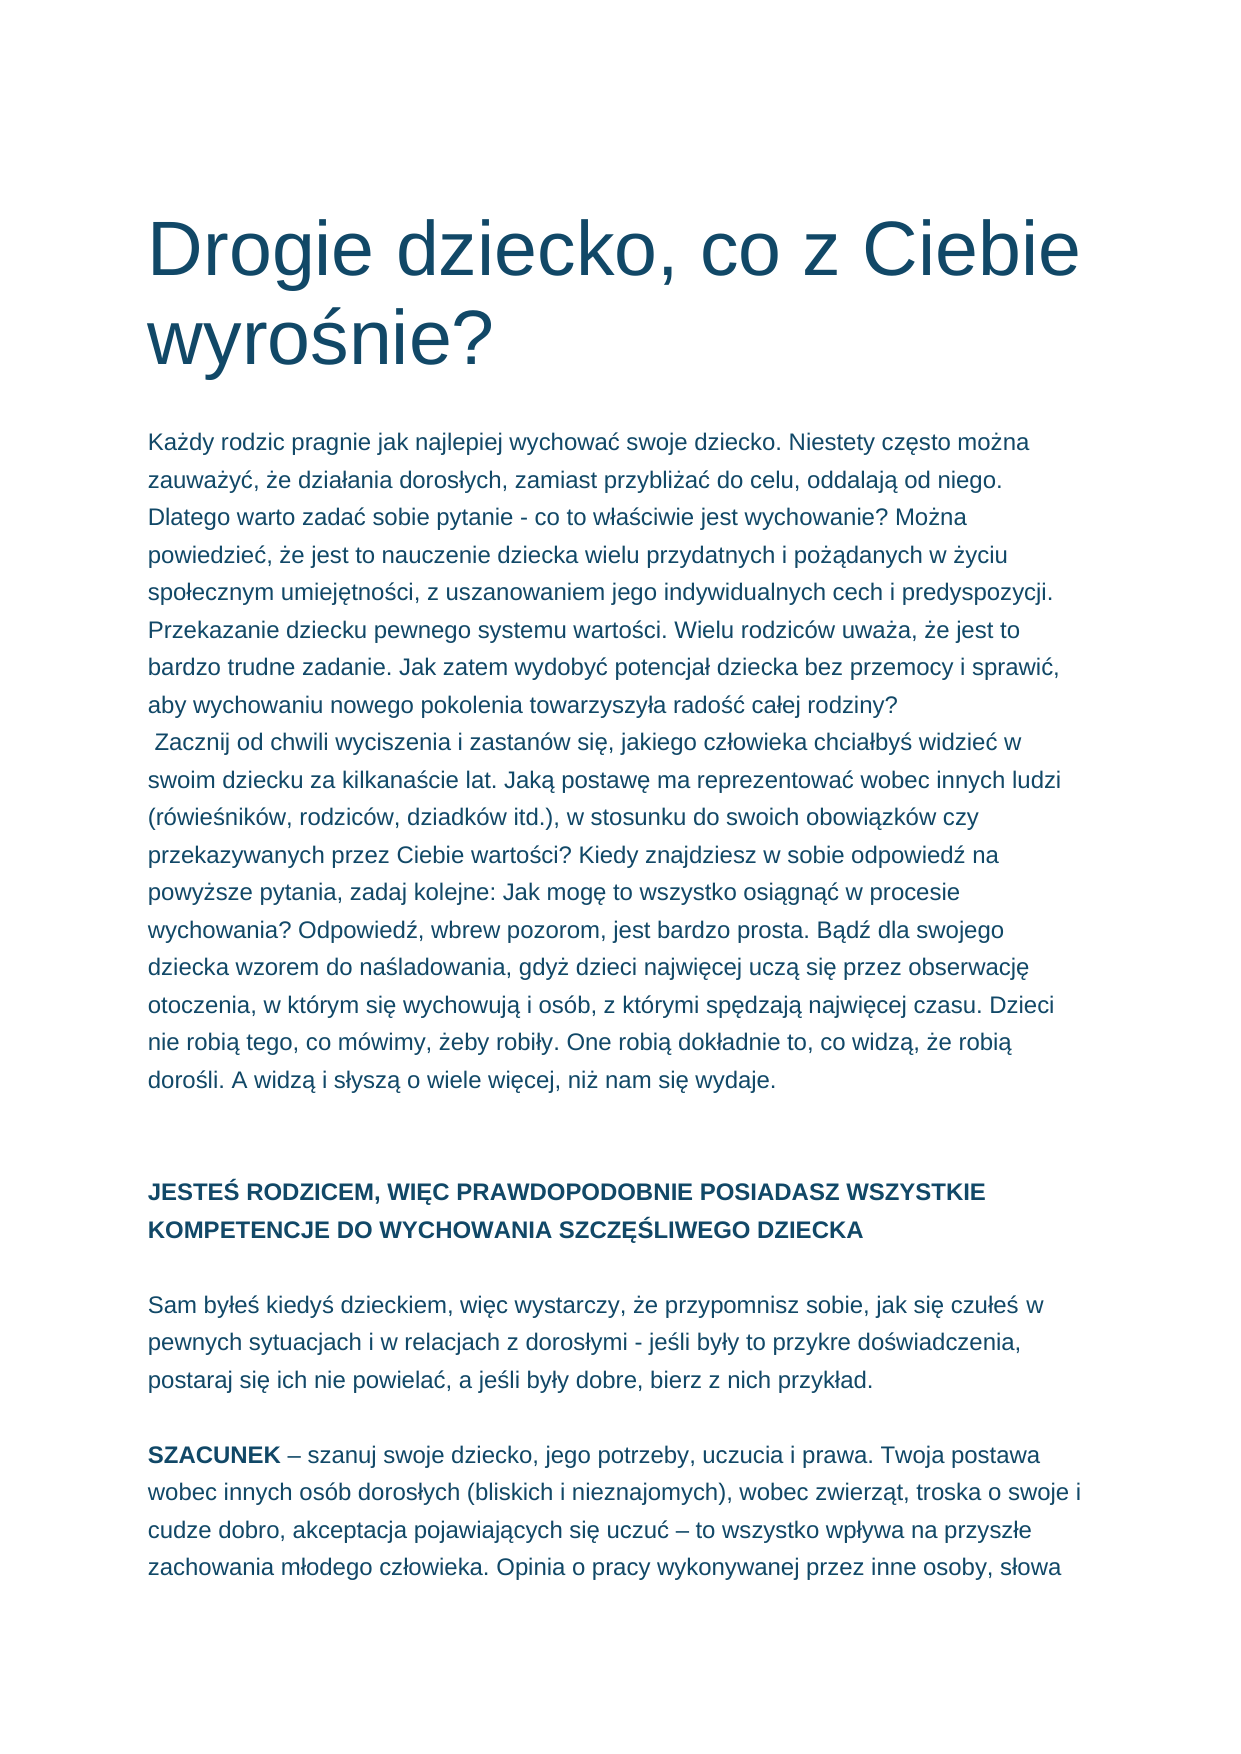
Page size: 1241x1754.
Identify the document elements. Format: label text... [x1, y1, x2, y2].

text Zacznij od chwili wyciszenia i zastanów się, jakiego człowieka chciałbyś widzieć w swoim dziecku za kilkanaście lat. Jaką postawę ma reprezentować wobec innych ludzi (rówieśników, rodziców, dziadków itd.), w stosunku do swoich obowiązków czy przekazywanych przez Ciebie wartości? Kiedy znajdziesz w sobie odpowiedź na powyższe pytania, zadaj kolejne: Jak mogę to wszystko osiągnąć w procesie wychowania? Odpowiedź, wbrew pozorom, jest bardzo prosta. Bądź dla swojego dziecka wzorem do naśladowania, gdyż dzieci najwięcej uczą się przez obserwację otoczenia, w którym się wychowują i osób, z którymi spędzają najwięcej czasu. Dzieci nie robią tego, co mówimy, żeby robiły. One robią dokładnie to, co widzą, że robią dorośli. A widzą i słyszą o wiele więcej, niż nam się wydaje. [148, 718, 1093, 1093]
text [148, 1431, 1093, 1581]
text Sam byłeś kiedyś dzieckiem, więc wystarczy, że przypomnisz sobie, jak się czułeś w pewnych sytuacjach i w relacjach z dorosłymi - jeśli były to przykre doświadczenia, postaraj się ich nie powielać, a jeśli były dobre, bierz z nich przykład. [148, 1243, 1093, 1393]
text JESTEŚ RODZICEM, WIĘC PRAWDOPODOBNIE POSIADASZ WSZYSTKIE KOMPETENCJE DO WYCHOWANIA SZCZĘŚLIWEGO DZIECKA [148, 1168, 1093, 1243]
text Drogie dziecko, co z Ciebie wyrośnie? [148, 203, 1093, 381]
text Każdy rodzic pragnie jak najlepiej wychować swoje dziecko. Niestety często można zauważyć, że działania dorosłych, zamiast przybliżać do celu, oddalają od niego. Dlatego warto zadać sobie pytanie - co to właściwie jest wychowanie? Można powiedzieć, że jest to nauczenie dziecka wielu przydatnych i pożądanych w życiu społecznym umiejętności, z uszanowaniem jego indywidualnych cech i predyspozycji. Przekazanie dziecku pewnego systemu wartości. Wielu rodziców uważa, że jest to bardzo trudne zadanie. Jak zatem wydobyć potencjał dziecka bez przemocy i sprawić, aby wychowaniu nowego pokolenia towarzyszyła radość całej rodziny? [148, 418, 1093, 718]
